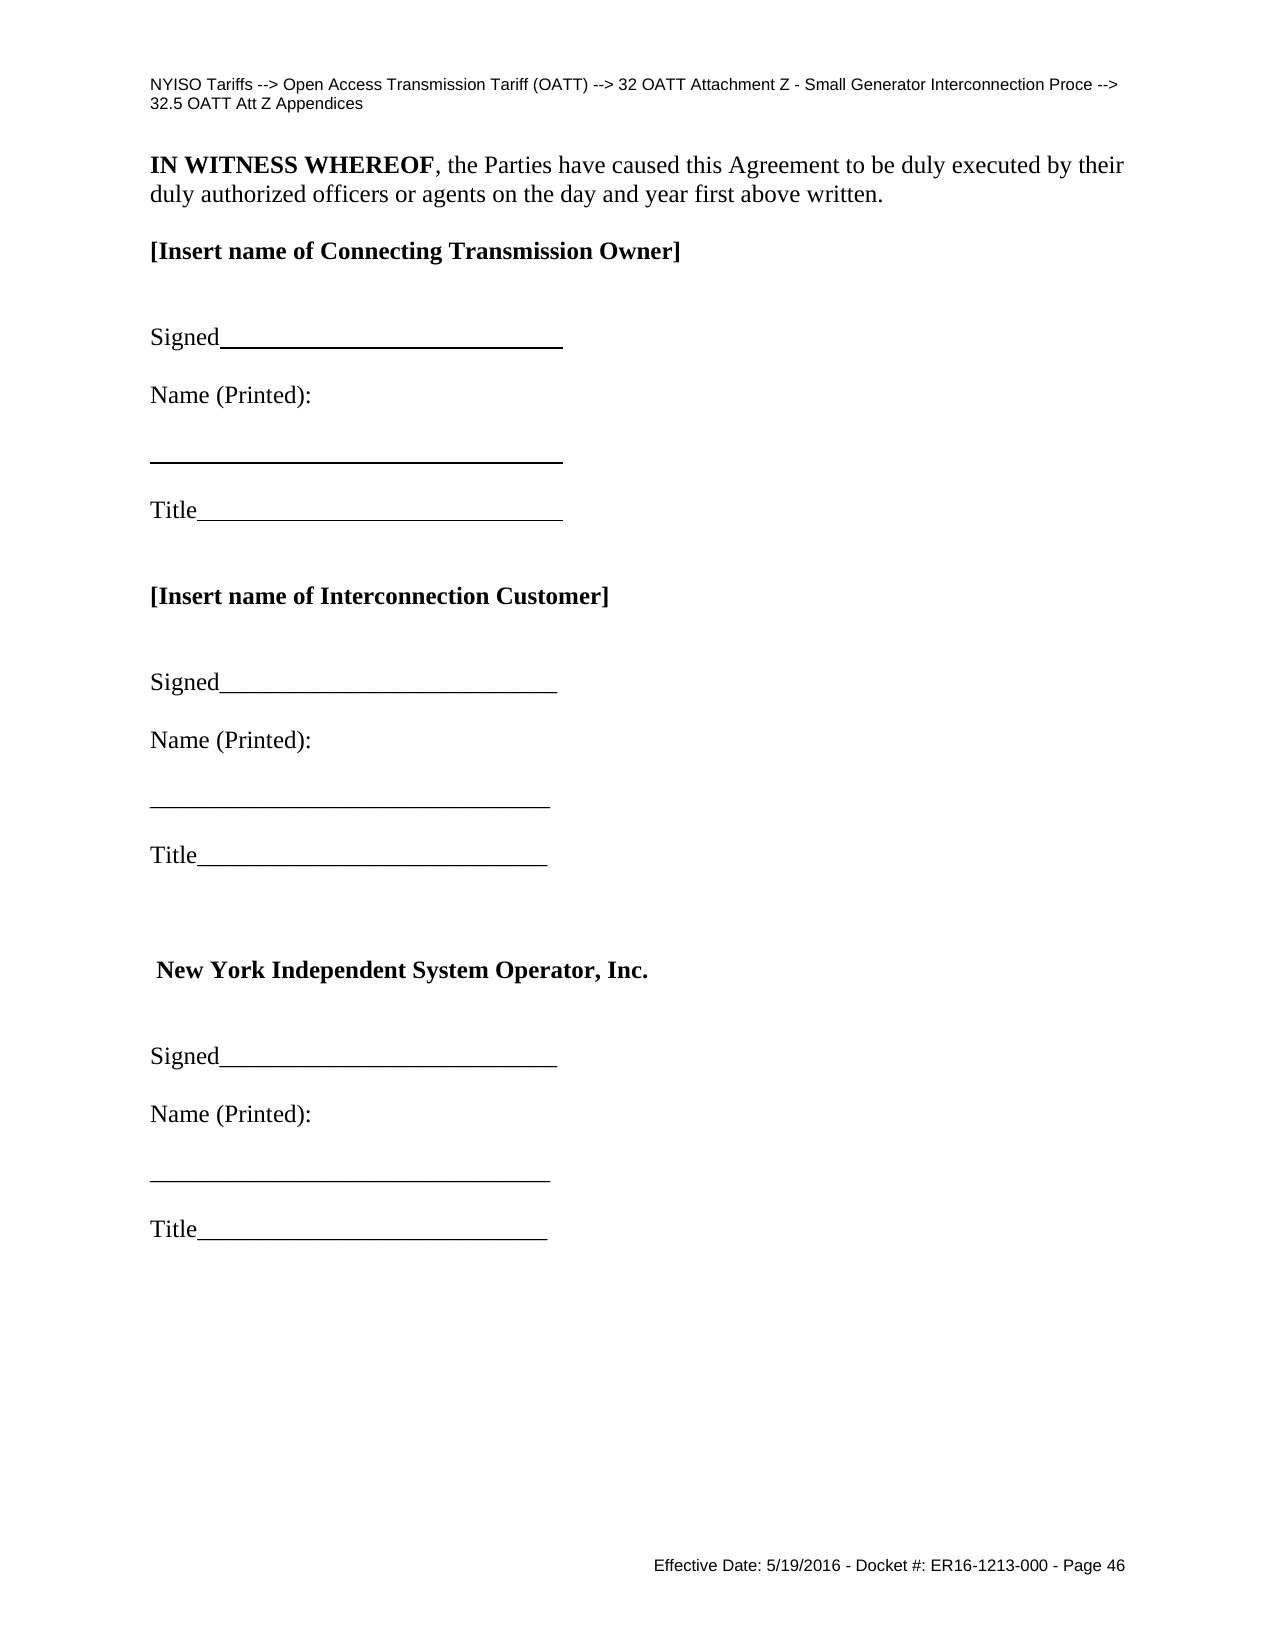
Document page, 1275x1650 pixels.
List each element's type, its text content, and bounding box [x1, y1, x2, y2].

text Signed___________________________ [150, 1041, 1125, 1070]
text Title [150, 495, 1125, 524]
text Title____________________________ [150, 1214, 1125, 1242]
text Name (Printed): [150, 380, 1125, 409]
text [Insert name of Interconnection Customer] [150, 581, 1125, 610]
text Signed [150, 322, 1125, 351]
text [Insert name of Connecting Transmission Owner] [150, 236, 1125, 265]
text New York Independent System Operator, Inc. [150, 955, 1125, 984]
text IN WITNESS WHEREOF, the Parties have caused this Agreement to be duly executed by their duly authorized officers or agents on the day and year first above written. [150, 150, 1125, 207]
text Name (Printed): [150, 725, 1125, 754]
text Title____________________________ [150, 840, 1125, 869]
text ________________________________ [150, 1156, 1125, 1185]
text Signed___________________________ [150, 667, 1125, 696]
text ________________________________ [150, 782, 1125, 811]
text Name (Printed): [150, 1099, 1125, 1127]
